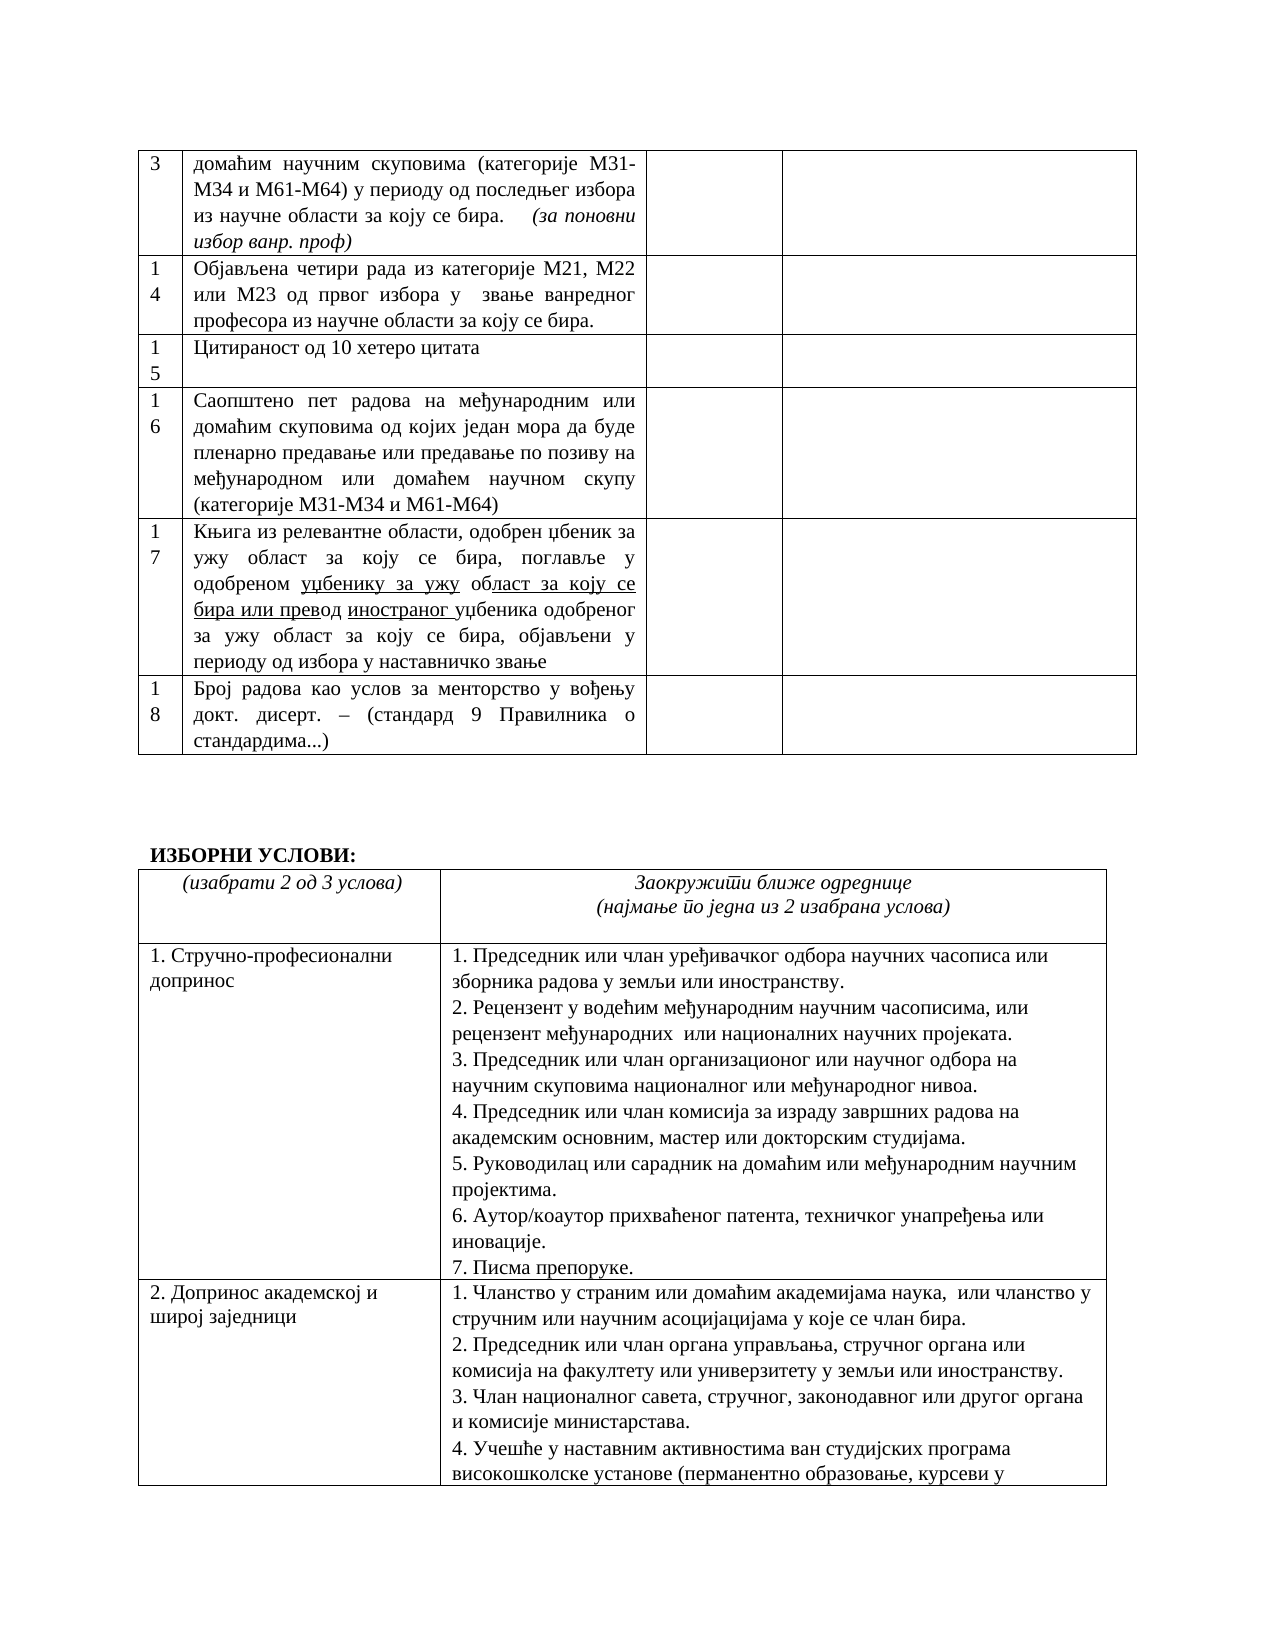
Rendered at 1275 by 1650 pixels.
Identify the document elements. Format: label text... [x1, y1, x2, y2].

table_cell Цитираност од 10 хетеро цитата [183, 335, 646, 387]
table_cell 1. Стручно-професионални допринос [139, 944, 440, 1279]
table_cell [783, 676, 1136, 754]
table_header (изабрати 2 од 3 услова) [139, 870, 440, 942]
table_cell 15 [139, 335, 182, 387]
table_cell Саопштено пет радова на међународним или домаћим скуповима од којих један мора да буде пленарно предавање или предавање по позиву на међународном или домаћем научном скупу (категорије М31-М34 и М61-М64) [183, 388, 646, 518]
table_cell [647, 335, 782, 387]
text ИЗБОРНИ УСЛОВИ: [150, 843, 1125, 867]
table_cell [647, 256, 782, 334]
table_cell 18 [139, 676, 182, 754]
table_cell Број радова као услов за менторство у вођењу докт. дисерт. – (стандард 9 Правилника о стандардима...) [183, 676, 646, 754]
table_cell Књига из релевантне области, одобрен џбеник за ужу област за коју се бира, поглавље у одобреном уџбенику за ужу област за коју се бира или превод иностраног уџбеника одобреног за ужу област за коју се бира, објављени у периоду од избора у наставничко звање [183, 519, 646, 675]
table_cell [647, 519, 782, 675]
table_cell [783, 256, 1136, 334]
table_cell [783, 151, 1136, 255]
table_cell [441, 1280, 1106, 1485]
table_cell 1. Председник или члан уређивачког одбора научних часописа или зборника радова у земљи или иностранству. 2. Рецензент у водећим међународним научним часописима, или рецензент међународних или националних научних пројеката. 3. Председник или члан организационог или научног одбора на научним скуповима националног или међународног нивоа. 4. Председник или члан комисија за израду завршних радова на академским основним, мастер или докторским студијама. 5. Руководилац или сарадник на домаћим или међународним научним пројектима. 6. Аутор/коаутор прихваћеног патента, техничког унапређења или иновације. 7. Писма препоруке. [441, 944, 1106, 1279]
table_cell 16 [139, 388, 182, 518]
table_cell [647, 388, 782, 518]
table_cell [647, 676, 782, 754]
table_cell [783, 335, 1136, 387]
table_cell 17 [139, 519, 182, 675]
table_cell 14 [139, 256, 182, 334]
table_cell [139, 1280, 440, 1485]
table_cell [783, 519, 1136, 675]
table_cell [783, 388, 1136, 518]
table_cell [647, 151, 782, 255]
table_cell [183, 151, 646, 255]
table_cell 13 [139, 151, 182, 255]
table_header Заокружити ближе одреднице (најмање пo једна из 2 изабрана услова) [441, 870, 1106, 942]
table_cell Објављена четири рада из категорије М21, М22 или М23 од првог избора у звање ванредног професора из научне области за коју се бира. [183, 256, 646, 334]
